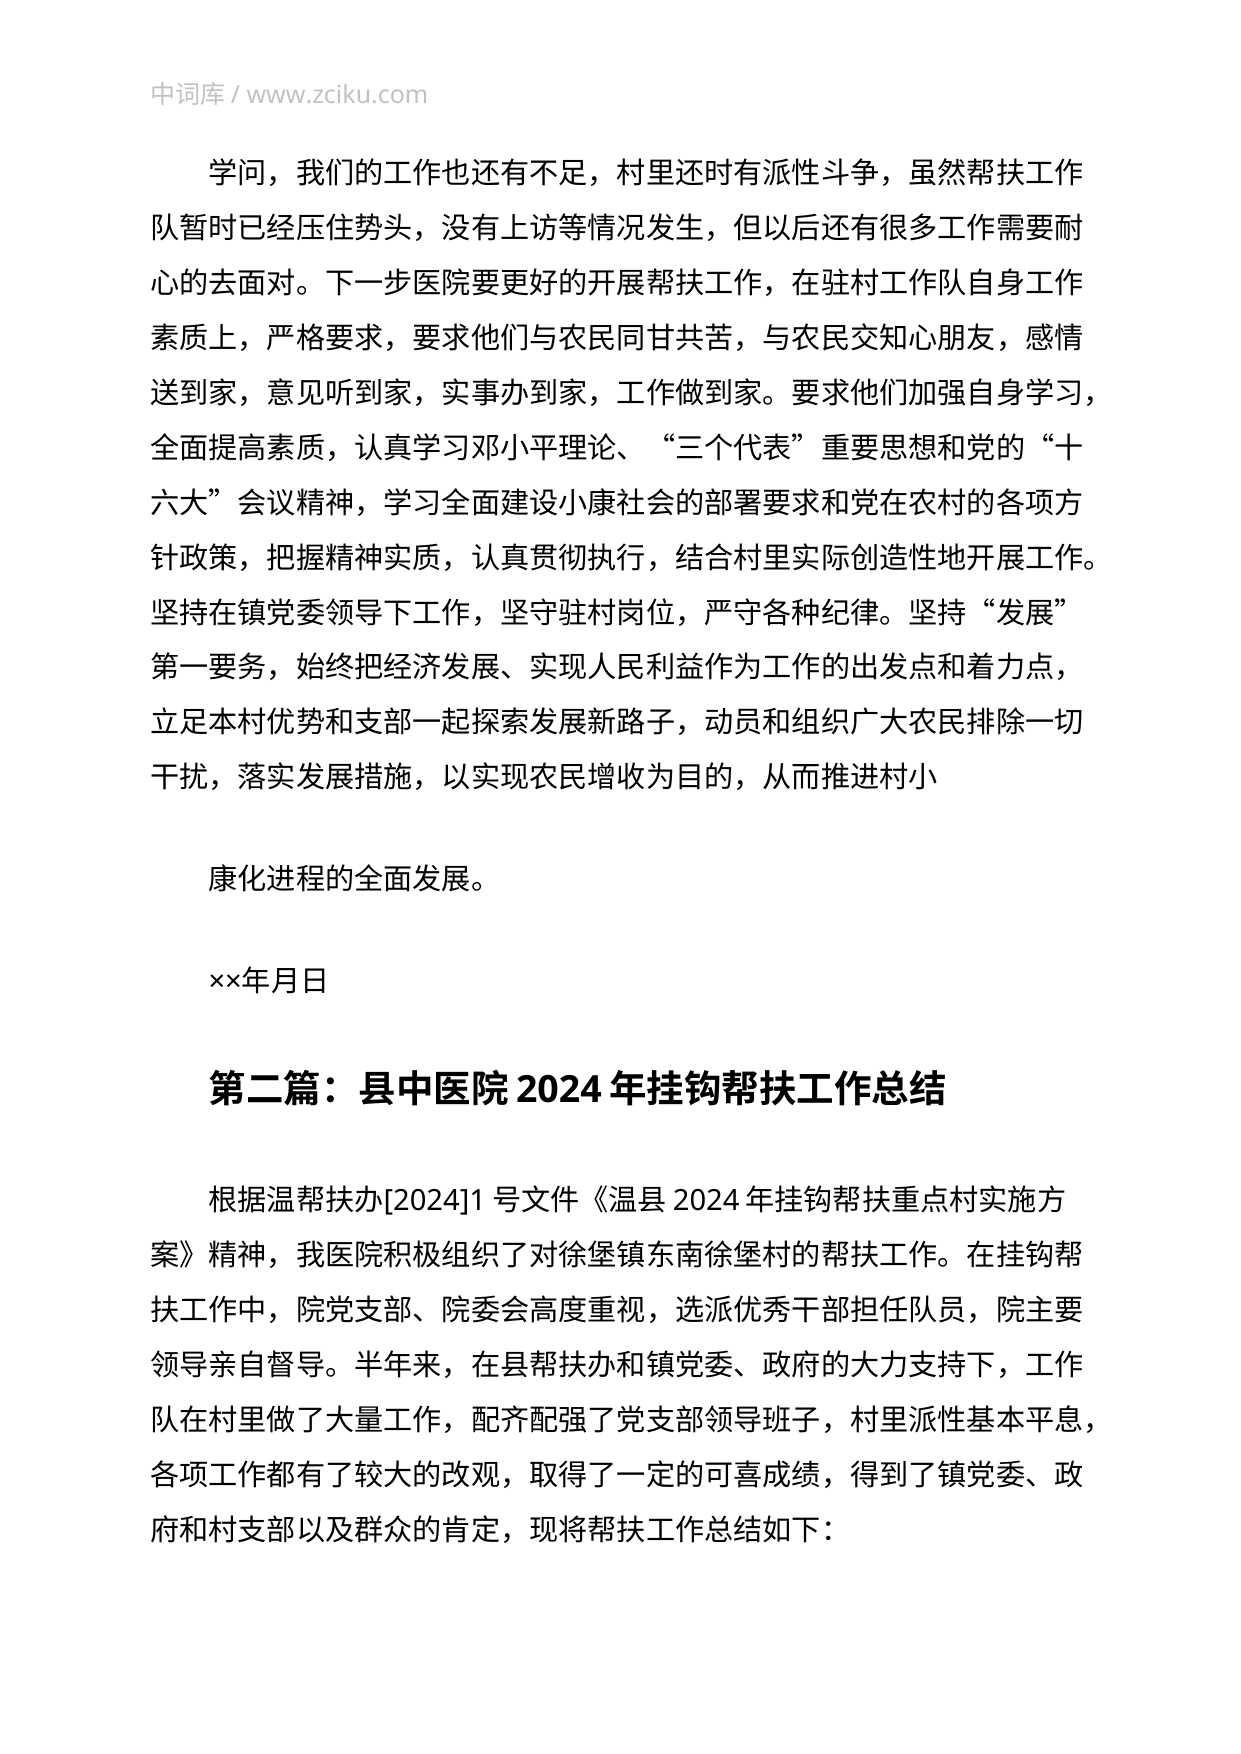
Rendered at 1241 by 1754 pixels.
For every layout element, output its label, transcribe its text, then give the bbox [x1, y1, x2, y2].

text 第二篇：县中医院2024年挂钩帮扶工作总结 [150, 1059, 1090, 1114]
text 康化进程的全面发展。 [150, 856, 1090, 898]
text 根据温帮扶办[2024]1号文件《温县2024年挂钩帮扶重点村实施方案》精神，我医院积极组织了对徐堡镇东南徐堡村的帮扶工作。在挂钩帮扶工作中，院党支部、院委会高度重视，选派优秀干部担任队员，院主要领导亲自督导。半年来，在县帮扶办和镇党委、政府的大力支持下，工作队在村里做了大量工作，配齐配强了党支部领导班子，村里派性基本平息，各项工作都有了较大的改观，取得了一定的可喜成绩，得到了镇党委、政府和村支部以及群众的肯定，现将帮扶工作总结如下： [150, 1177, 1090, 1549]
text 学问，我们的工作也还有不足，村里还时有派性斗争，虽然帮扶工作队暂时已经压住势头，没有上访等情况发生，但以后还有很多工作需要耐心的去面对。下一步医院要更好的开展帮扶工作，在驻村工作队自身工作素质上，严格要求，要求他们与农民同甘共苦，与农民交知心朋友，感情送到家，意见听到家，实事办到家，工作做到家。要求他们加强自身学习，全面提高素质，认真学习邓小平理论、“三个代表”重要思想和党的“十六大”会议精神，学习全面建设小康社会的部署要求和党在农村的各项方针政策，把握精神实质，认真贯彻执行，结合村里实际创造性地开展工作。坚持在镇党委领导下工作，坚守驻村岗位，严守各种纪律。坚持“发展”第一要务，始终把经济发展、实现人民利益作为工作的出发点和着力点，立足本村优势和支部一起探索发展新路子，动员和组织广大农民排除一切干扰，落实发展措施，以实现农民增收为目的，从而推进村小 [150, 150, 1090, 796]
text ××年月日 [150, 957, 1090, 1000]
